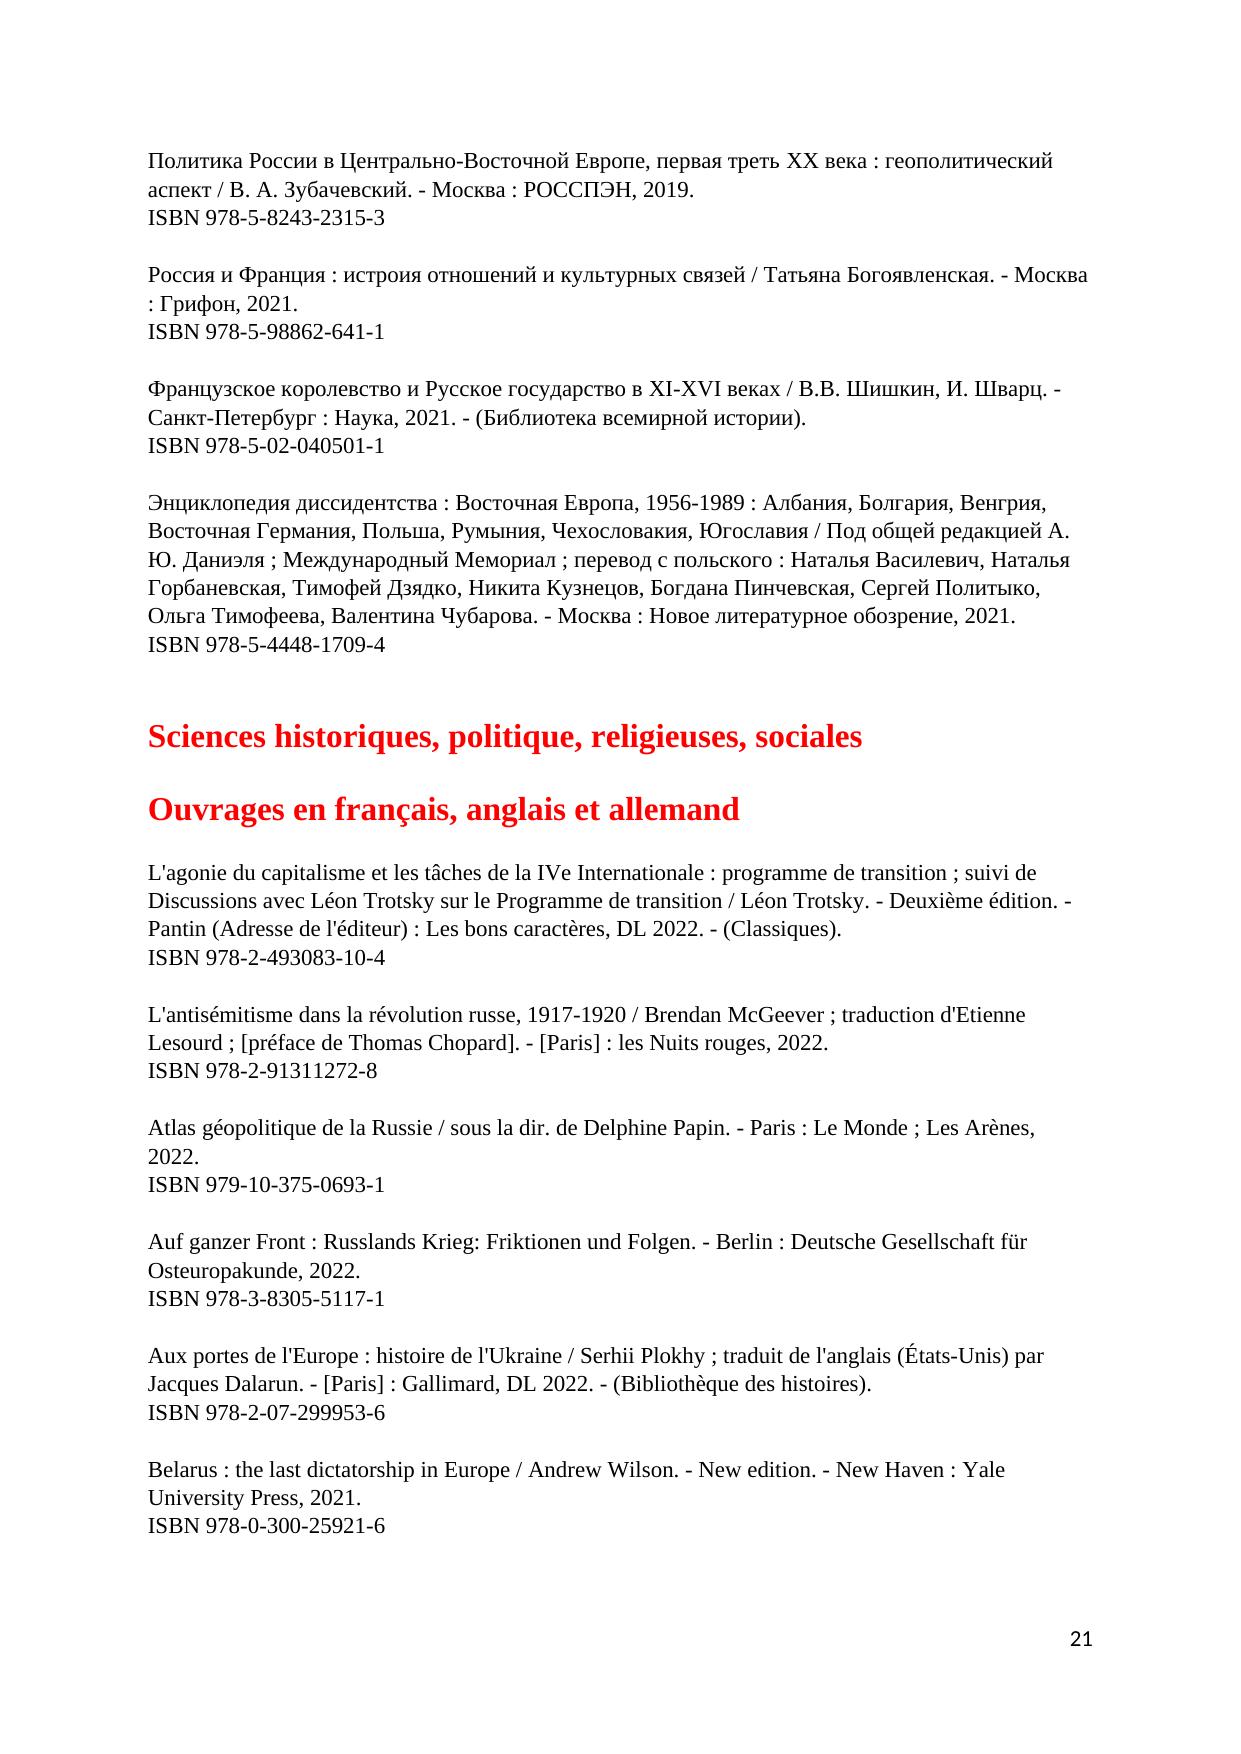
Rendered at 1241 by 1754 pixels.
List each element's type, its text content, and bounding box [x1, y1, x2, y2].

text ISBN 978-5-02-040501-1 [148, 432, 1093, 458]
text ISBN 978-5-8243-2315-3 [148, 204, 1093, 231]
text Auf ganzer Front : Russlands Krieg: Friktionen und Folgen. - Berlin : Deutsche Gesellschaft für Osteuropakunde, 2022. [148, 1228, 1093, 1283]
text Belarus : the last dictatorship in Europe / Andrew Wilson. - New edition. - New Haven : Yale University Press, 2021. ISBN 978-0-300-25921-6 [148, 1456, 1093, 1539]
text L'antisémitisme dans la révolution russe, 1917-1920 / Brendan McGeever ; traduction d'Etienne Lesourd ; [préface de Thomas Chopard]. - [Paris] : les Nuits rouges, 2022. ISBN 978-2-91311272-8 [148, 1001, 1093, 1084]
text ISBN 978-3-8305-5117-1 [148, 1285, 1093, 1311]
text Sciences historiques, politique, religieuses, sociales [148, 716, 1093, 755]
text L'agonie du capitalisme et les tâches de la IVe Internationale : programme de transition ; suivi de Discussions avec Léon Trotsky sur le Programme de transition / Léon Trotsky. - Deuxième édition. - Pantin (Adresse de l'éditeur) : Les bons caractères, DL 2022. - (Classiques). [148, 858, 1093, 942]
text Россия и Франция : истроия отношений и культурных связей / Татьяна Богоявленская. - Москва : Грифон, 2021. [148, 261, 1093, 316]
text ISBN 978-2-493083-10-4 [148, 944, 1093, 970]
text ISBN 978-5-98862-641-1 [148, 318, 1093, 344]
text ISBN 978-5-4448-1709-4 [148, 631, 1093, 657]
text Atlas géopolitique de la Russie / sous la dir. de Delphine Papin. - Paris : Le Monde ; Les Arènes, 2022. ISBN 979-10-375-0693-1 [148, 1114, 1093, 1198]
text Энциклопедия диссидентства : Восточная Европа, 1956-1989 : Албания, Болгария, Венгрия, Восточная Германия, Польша, Румыния, Чехословакия, Югославия / Под общей редакцией А. Ю. Даниэля ; Международный Мемориал ; перевод с польского : Наталья Василевич, Наталья Горбаневская, Тимофей Дзядко, Никита Кузнецов, Богдана Пинчевская, Сергей Политыко, Ольга Тимофеева, Валентина Чубарова. - Москва : Новое литературное обозрение, 2021. [148, 489, 1093, 629]
text Политика России в Центрально-Восточной Европе, первая треть XX века : геополитический аспект / В. А. Зубачевский. - Москва : РОССПЭН, 2019. [148, 148, 1093, 202]
text Aux portes de l'Europe : histoire de l'Ukraine / Serhii Plokhy ; traduit de l'anglais (États-Unis) par Jacques Dalarun. - [Paris] : Gallimard, DL 2022. - (Bibliothèque des histoires). ISBN 978-2-07-299953-6 [148, 1342, 1093, 1425]
text Ouvrages en français, anglais et allemand [148, 789, 1093, 827]
text Французское королевство и Русское государство в XI-XVI веках / В.В. Шишкин, И. Шварц. - Санкт-Петербург : Наука, 2021. - (Библиотека всемирной истории). [148, 375, 1093, 430]
